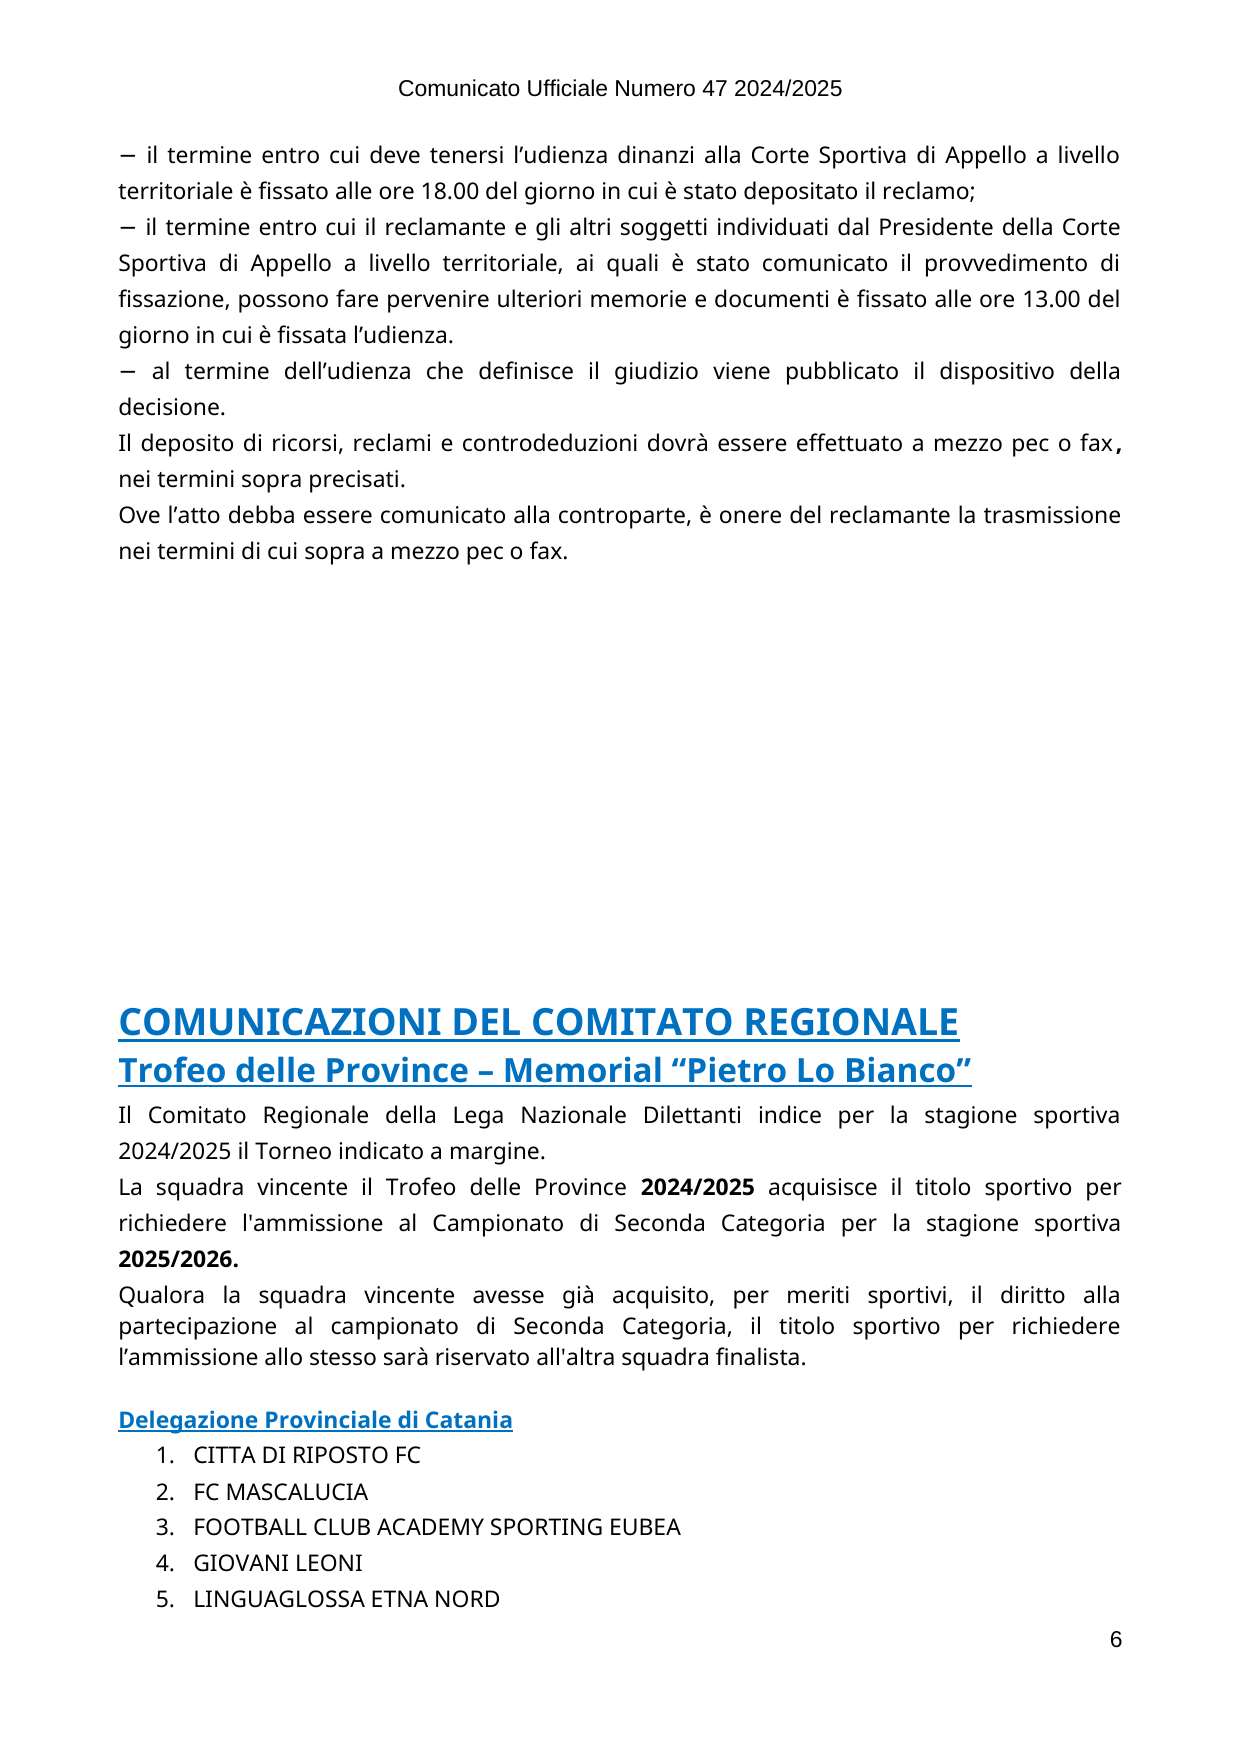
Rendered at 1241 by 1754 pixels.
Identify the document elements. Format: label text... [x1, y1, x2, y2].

list FC MASCALUCIA [156, 1475, 1122, 1507]
list FOOTBALL CLUB ACADEMY SPORTING EUBEA [156, 1511, 1122, 1543]
list CITTA DI RIPOSTO FC [156, 1439, 1122, 1471]
text Il deposito di ricorsi, reclami e controdeduzioni dovrà essere effettuato a mezzo pec o fax, nei termini sopra precisati. [118, 427, 1122, 494]
list LINGUAGLOSSA ETNA NORD [156, 1583, 1122, 1614]
text Trofeo delle Province – Memorial “Pietro Lo Bianco” [118, 1047, 1122, 1092]
text − il termine entro cui il reclamante e gli altri soggetti individuati dal Presidente della Corte Sportiva di Appello a livello territoriale, ai quali è stato comunicato il provvedimento di fissazione, possono fare pervenire ulteriori memorie e documenti è fissato alle ore 13.00 del giorno in cui è fissata l’udienza. [118, 211, 1122, 350]
text − il termine entro cui deve tenersi l’udienza dinanzi alla Corte Sportiva di Appello a livello territoriale è fissato alle ore 18.00 del giorno in cui è stato depositato il reclamo; [118, 139, 1122, 207]
list GIOVANI LEONI [156, 1547, 1122, 1578]
text Qualora la squadra vincente avesse già acquisito, per meriti sportivi, il diritto alla partecipazione al campionato di Seconda Categoria, il titolo sportivo per richiedere l’ammissione allo stesso sarà riservato all'altra squadra finalista. [118, 1278, 1122, 1372]
text La squadra vincente il Trofeo delle Province 2024/2025 acquisisce il titolo sportivo per richiedere l'ammissione al Campionato di Seconda Categoria per la stagione sportiva 2025/2026. [118, 1171, 1122, 1274]
text COMUNICAZIONI DEL COMITATO REGIONALE [118, 996, 1122, 1047]
text Ove l’atto debba essere comunicato alla controparte, è onere del reclamante la trasmissione nei termini di cui sopra a mezzo pec o fax. [118, 499, 1122, 566]
text − al termine dell’udienza che definisce il giudizio viene pubblicato il dispositivo della decisione. [118, 355, 1122, 422]
text Il Comitato Regionale della Lega Nazionale Dilettanti indice per la stagione sportiva 2024/2025 il Torneo indicato a margine. [118, 1099, 1122, 1166]
text Delegazione Provinciale di Catania [118, 1403, 1122, 1435]
